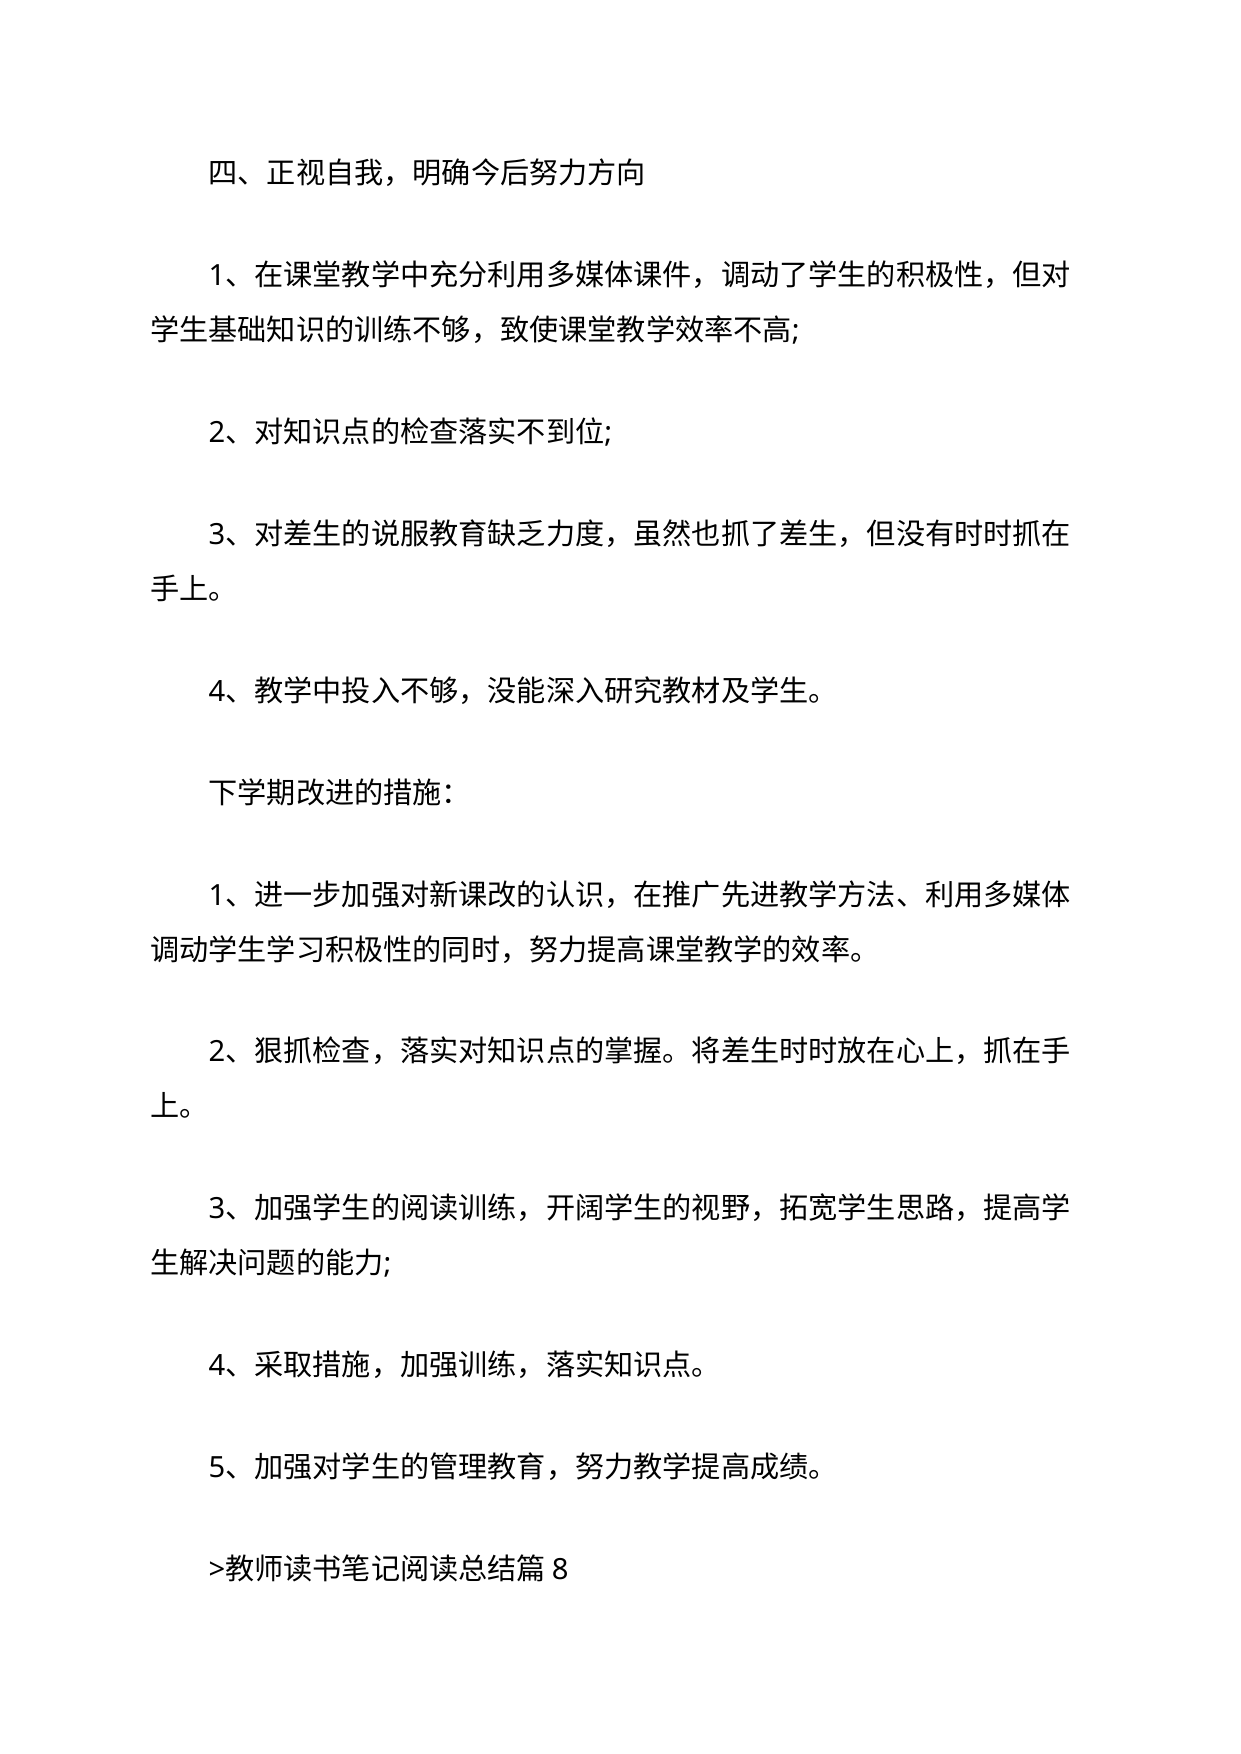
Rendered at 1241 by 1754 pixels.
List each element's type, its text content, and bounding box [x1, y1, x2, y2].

text 2、狠抓检查，落实对知识点的掌握。将差生时时放在心上，抓在手上。 [150, 1028, 1090, 1125]
text 3、加强学生的阅读训练，开阔学生的视野，拓宽学生思路，提高学生解决问题的能力; [150, 1185, 1090, 1282]
text 2、对知识点的检查落实不到位; [150, 409, 1090, 451]
text 4、教学中投入不够，没能深入研究教材及学生。 [150, 667, 1090, 710]
text 下学期改进的措施： [150, 769, 1090, 812]
text 1、进一步加强对新课改的认识，在推广先进教学方法、利用多媒体调动学生学习积极性的同时，努力提高课堂教学的效率。 [150, 871, 1090, 968]
text 4、采取措施，加强训练，落实知识点。 [150, 1342, 1090, 1384]
text 5、加强对学生的管理教育，努力教学提高成绩。 [150, 1444, 1090, 1486]
text >教师读书笔记阅读总结篇8 [150, 1546, 1090, 1588]
text 1、在课堂教学中充分利用多媒体课件，调动了学生的积极性，但对学生基础知识的训练不够，致使课堂教学效率不高; [150, 252, 1090, 349]
text 3、对差生的说服教育缺乏力度，虽然也抓了差生，但没有时时抓在手上。 [150, 511, 1090, 608]
text 四、正视自我，明确今后努力方向 [150, 150, 1090, 192]
